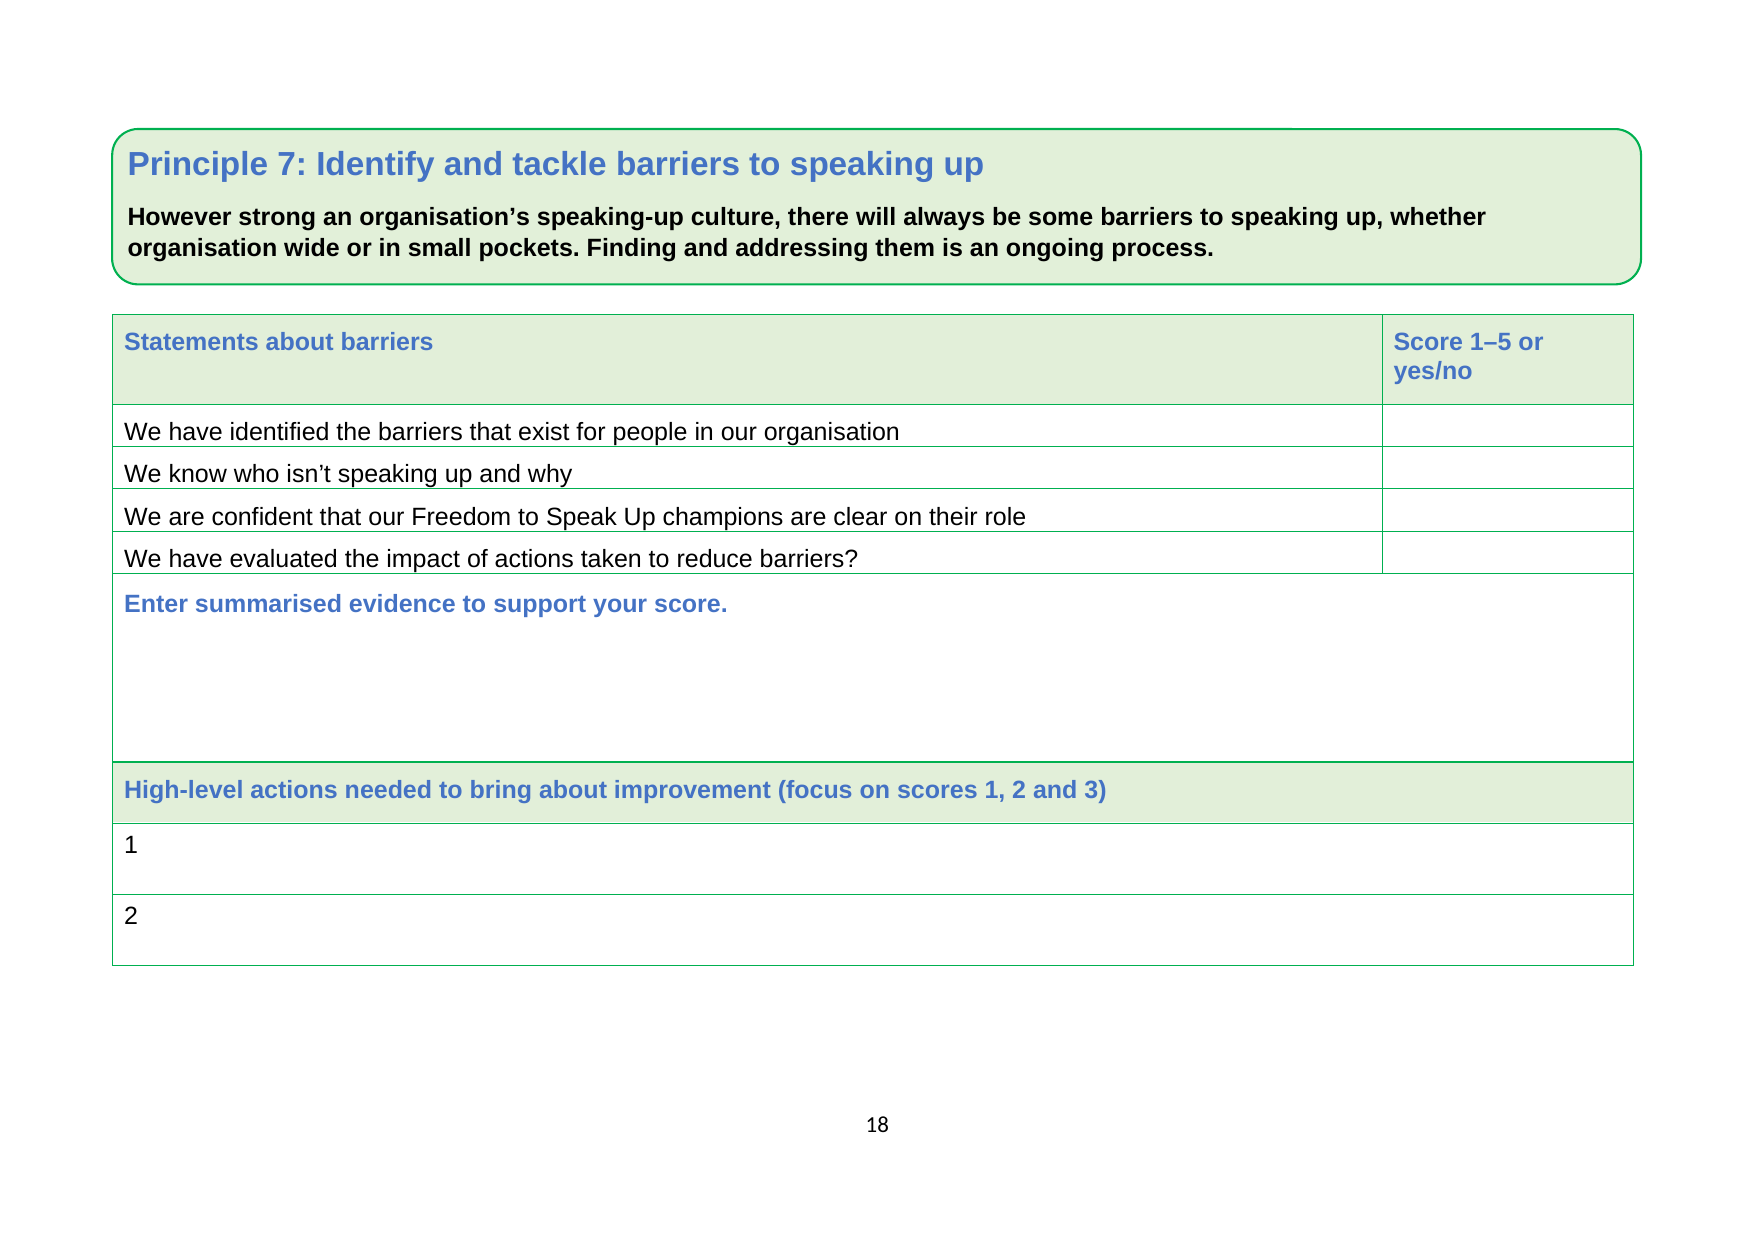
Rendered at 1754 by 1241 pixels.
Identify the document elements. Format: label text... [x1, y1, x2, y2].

table_cell [1383, 447, 1633, 488]
table_header Statements about barriers [113, 315, 1382, 404]
table_cell [1383, 532, 1633, 573]
table_cell [1383, 405, 1633, 446]
table_cell We have evaluated the impact of actions taken to reduce barriers? [113, 532, 1382, 573]
table_cell High-level actions needed to bring about improvement (focus on scores 1, 2 and 3) [113, 763, 1633, 822]
table_cell 2 [113, 895, 1633, 964]
table_cell 1 [113, 824, 1633, 893]
table_header Score 1–5 or yes/no [1383, 315, 1633, 404]
table_cell We have identified the barriers that exist for people in our organisation [113, 405, 1382, 446]
table_cell We are confident that our Freedom to Speak Up champions are clear on their role [113, 489, 1382, 531]
table_cell Enter summarised evidence to support your score. [113, 574, 1633, 761]
table_cell [1383, 489, 1633, 531]
table_cell We know who isn’t speaking up and why [113, 447, 1382, 488]
